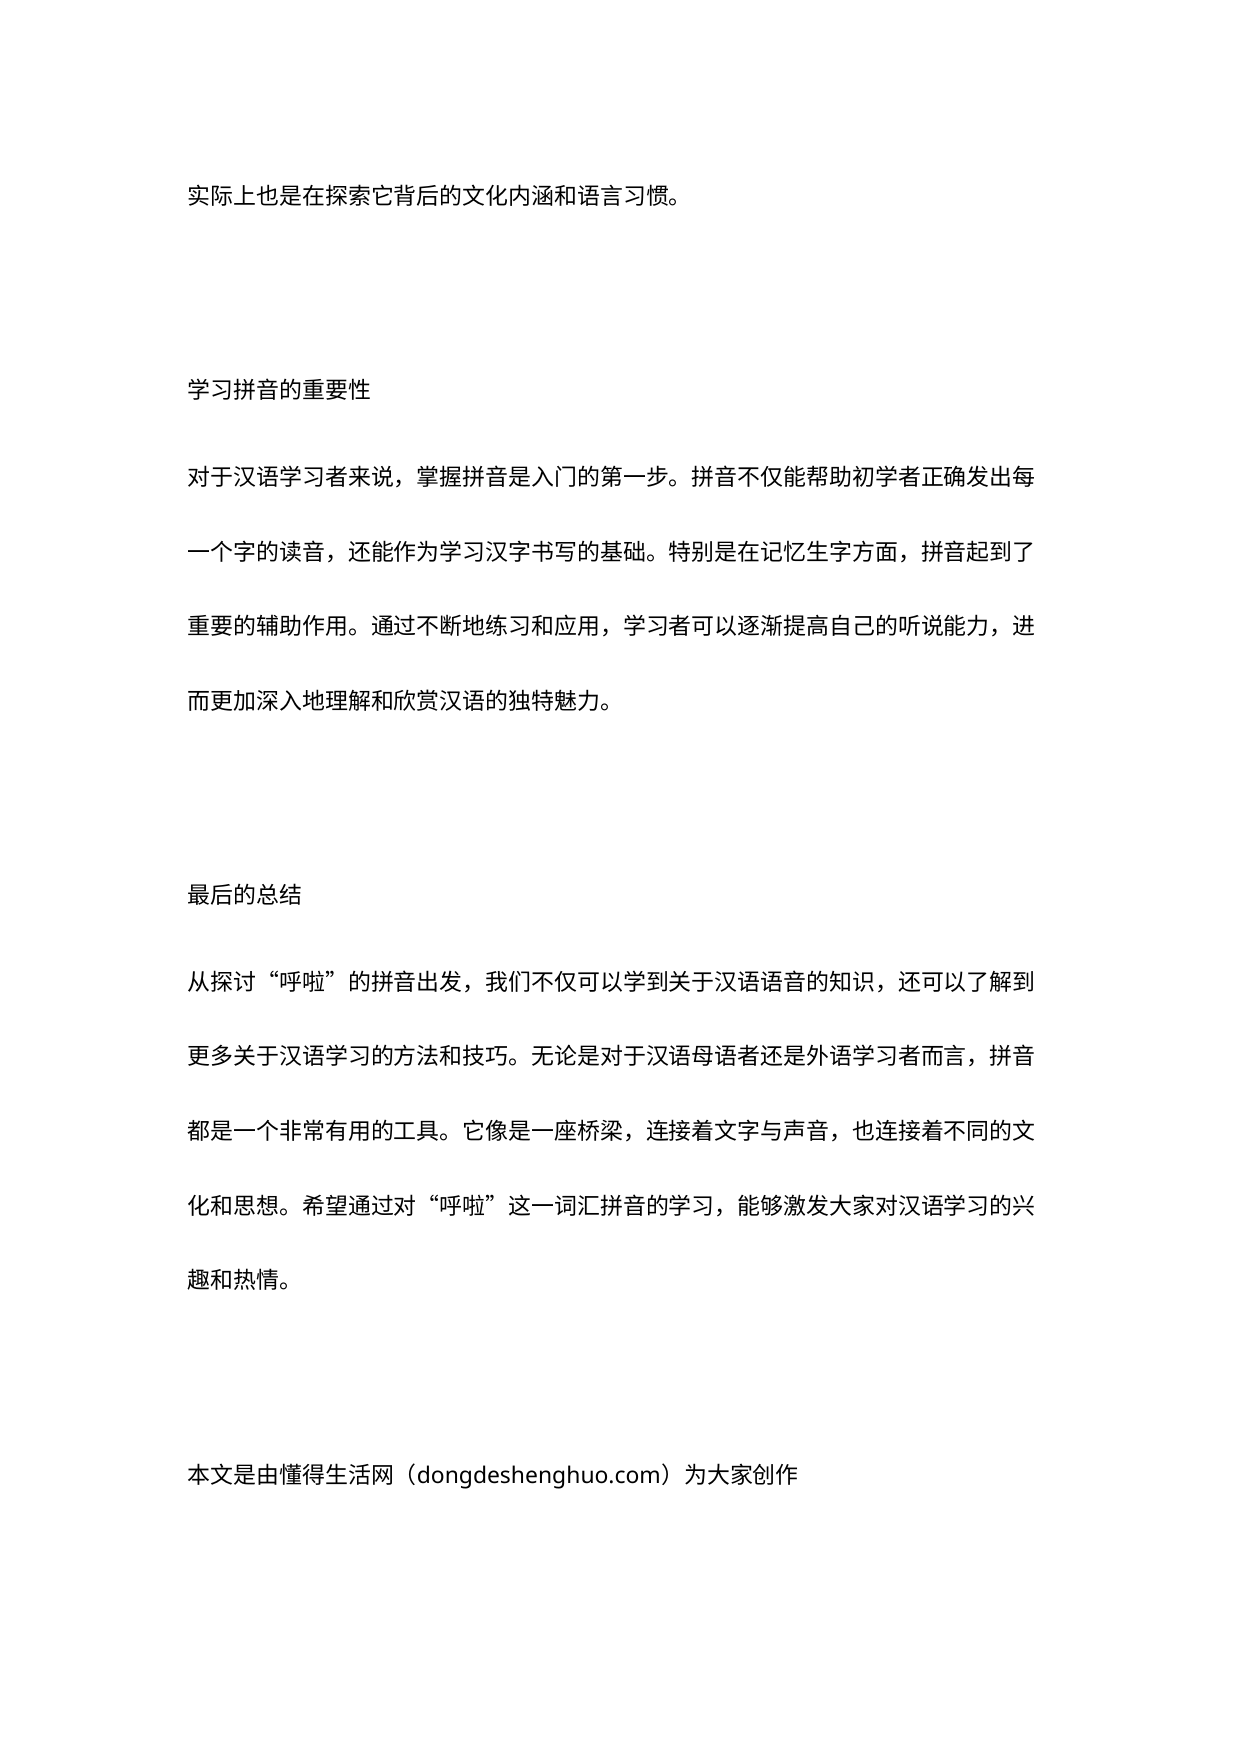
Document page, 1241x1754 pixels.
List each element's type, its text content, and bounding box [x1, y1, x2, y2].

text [187, 162, 1053, 227]
text 学习拼音的重要性 [187, 356, 1053, 421]
text 本文是由懂得生活网（dongdeshenghuo.com）为大家创作 [187, 1441, 1053, 1506]
text 最后的总结 [187, 861, 1053, 926]
text 对于汉语学习者来说，掌握拼音是入门的第一步。拼音不仅能帮助初学者正确发出每一个字的读音，还能作为学习汉字书写的基础。特别是在记忆生字方面，拼音起到了重要的辅助作用。通过不断地练习和应用，学习者可以逐渐提高自己的听说能力，进而更加深入地理解和欣赏汉语的独特魅力。 [187, 443, 1053, 732]
text 从探讨“呼啦”的拼音出发，我们不仅可以学到关于汉语语音的知识，还可以了解到更多关于汉语学习的方法和技巧。无论是对于汉语母语者还是外语学习者而言，拼音都是一个非常有用的工具。它像是一座桥梁，连接着文字与声音，也连接着不同的文化和思想。希望通过对“呼啦”这一词汇拼音的学习，能够激发大家对汉语学习的兴趣和热情。 [187, 948, 1053, 1311]
